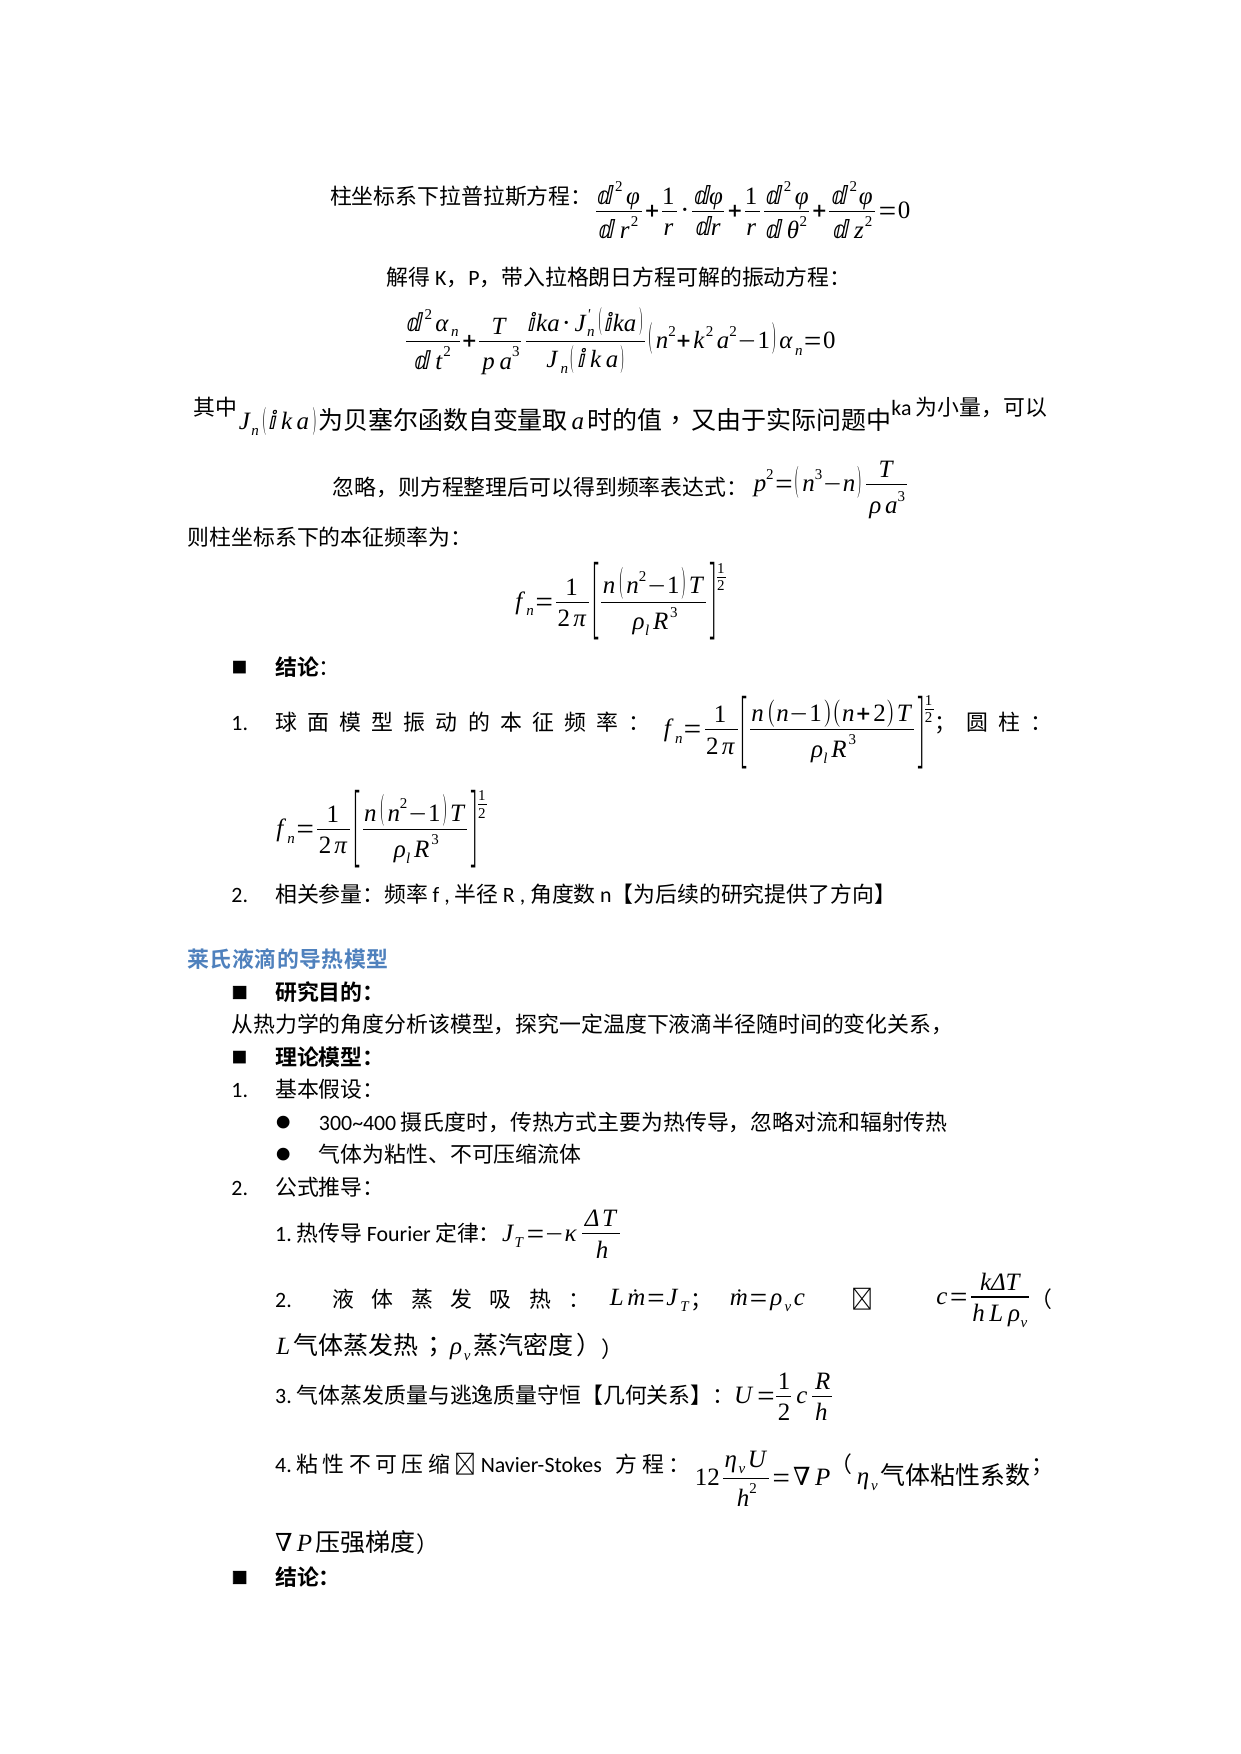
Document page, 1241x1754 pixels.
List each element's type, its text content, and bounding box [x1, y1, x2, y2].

text 莱氏液滴的导热模型 [187, 942, 1053, 974]
text 解得K，P，带入拉格朗日方程可解的振动方程： [187, 259, 1053, 389]
list 结论： [231, 649, 1053, 682]
list 300~400摄氏度时，传热方式主要为热传导，忽略对流和辐射传热 [275, 1104, 1053, 1137]
list 结论： [231, 1559, 1053, 1592]
text 则柱坐标系下的本征频率为： [187, 519, 1053, 552]
list 研究目的： [231, 974, 1053, 1007]
list 球面模型振动的本征频率：；圆柱： [231, 682, 1053, 877]
list 2. 液体蒸发吸热：； （） [275, 1267, 1053, 1364]
list 相关参量：频率f , 半径R , 角度数n【为后续的研究提供了方向】 [231, 877, 1053, 909]
text 从热力学的角度分析该模型，探究一定温度下液滴半径随时间的变化关系， [231, 1007, 1053, 1039]
list 4.粘性不可压缩Navier-Stokes 方程：（；） [275, 1429, 1053, 1559]
text 柱坐标系下拉普拉斯方程： [187, 162, 1053, 259]
list 气体为粘性、不可压缩流体 [275, 1137, 1053, 1169]
text 其中ka为小量，可以忽略，则方程整理后可以得到频率表达式： [187, 389, 1053, 519]
list 1. 热传导Fourier定律： [275, 1202, 1053, 1267]
list 公式推导： [231, 1169, 1053, 1202]
list 3. 气体蒸发质量与逃逸质量守恒【几何关系】： [275, 1364, 1053, 1429]
list 基本假设： [231, 1072, 1053, 1104]
list 理论模型： [231, 1039, 1053, 1072]
